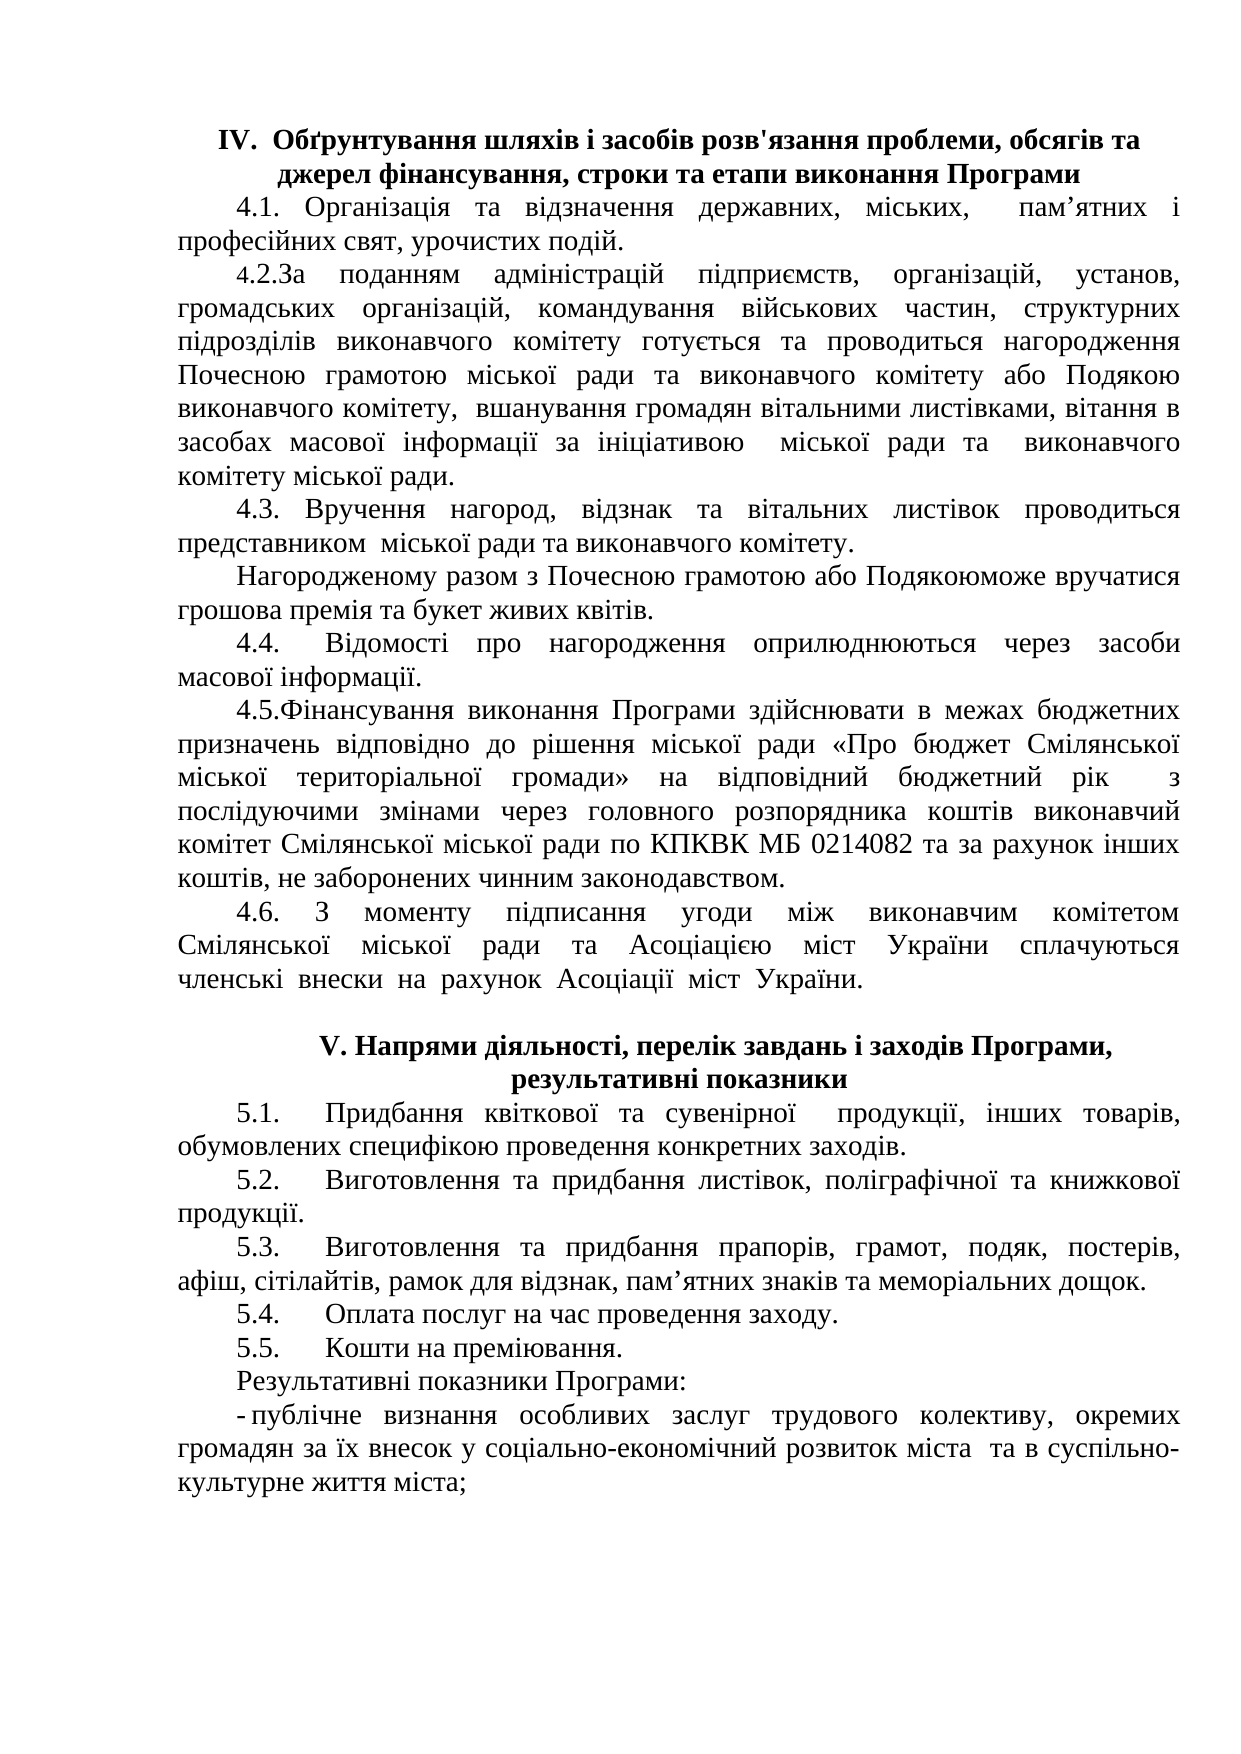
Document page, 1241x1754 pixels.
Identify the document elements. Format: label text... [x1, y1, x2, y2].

text 5.2. Виготовлення та придбання листівок, поліграфічної та книжкової продукції. [177, 1162, 1181, 1229]
text 5.3. Виготовлення та придбання прапорів, грамот, подяк, постерів, афіш, сітілайтів, рамок для відзнак, пам’ятних знаків та меморіальних дощок. [177, 1229, 1181, 1296]
text 4.6. З моменту підписання угоди між виконавчим комітетом Смілянської міської ради та Асоціацією міст України сплачуються членські внески на рахунок Асоціації міст України. [177, 894, 1181, 994]
text 5.5. Кошти на преміювання. [177, 1330, 1181, 1363]
list публічне визнання особливих заслуг трудового колективу, окремих громадян за їх внесок у соціально-економічний розвиток міста та в суспільно-культурне життя міста; [177, 1397, 1181, 1497]
text 5.1. Придбання квіткової та сувенірної продукції, інших товарів, обумовлених специфікою проведення конкретних заходів. [177, 1095, 1181, 1162]
text 4.2.За поданням адміністрацій підприємств, організацій, установ, громадських організацій, командування військових частин, структурних підрозділів виконавчого комітету готується та проводиться нагородження Почесною грамотою міської ради та виконавчого комітету або Подякою виконавчого комітету, вшанування громадян вітальними листівками, вітання в засобах масової інформації за ініціативою міської ради та виконавчого комітету міської ради. [177, 256, 1181, 491]
text 4.1. Організація та відзначення державних, міських, пам’ятних і професійних свят, урочистих подій. [177, 189, 1181, 256]
text IV. Обґрунтування шляхів і засобів розв'язання проблеми, обсягів та джерел фінансування, строки та етапи виконання Програми [177, 122, 1181, 189]
text Нагородженому разом з Почесною грамотою або Подякоюможе вручатися грошова премія та букет живих квітів. [177, 558, 1181, 625]
text 4.5.Фінансування виконання Програми здійснювати в межах бюджетних призначень відповідно до рішення міської ради «Про бюджет Смілянської міської територіальної громади» на відповідний бюджетний рік з послідуючими змінами через головного розпорядника коштів виконавчий комітет Смілянської міської ради по КПКВК МБ 0214082 та за рахунок інших коштів, не заборонених чинним законодавством. [177, 692, 1181, 894]
text 4.4. Відомості про нагородження оприлюднюються через засоби масової інформації. [177, 625, 1181, 692]
text Результативні показники Програми: [177, 1363, 1181, 1397]
text V. Напрями діяльності, перелік завдань і заходів Програми, результативні показники [177, 1028, 1181, 1095]
text 5.4. Оплата послуг на час проведення заходу. [177, 1296, 1181, 1330]
text 4.3. Вручення нагород, відзнак та вітальних листівок проводиться представником міської ради та виконавчого комітету. [177, 491, 1181, 558]
